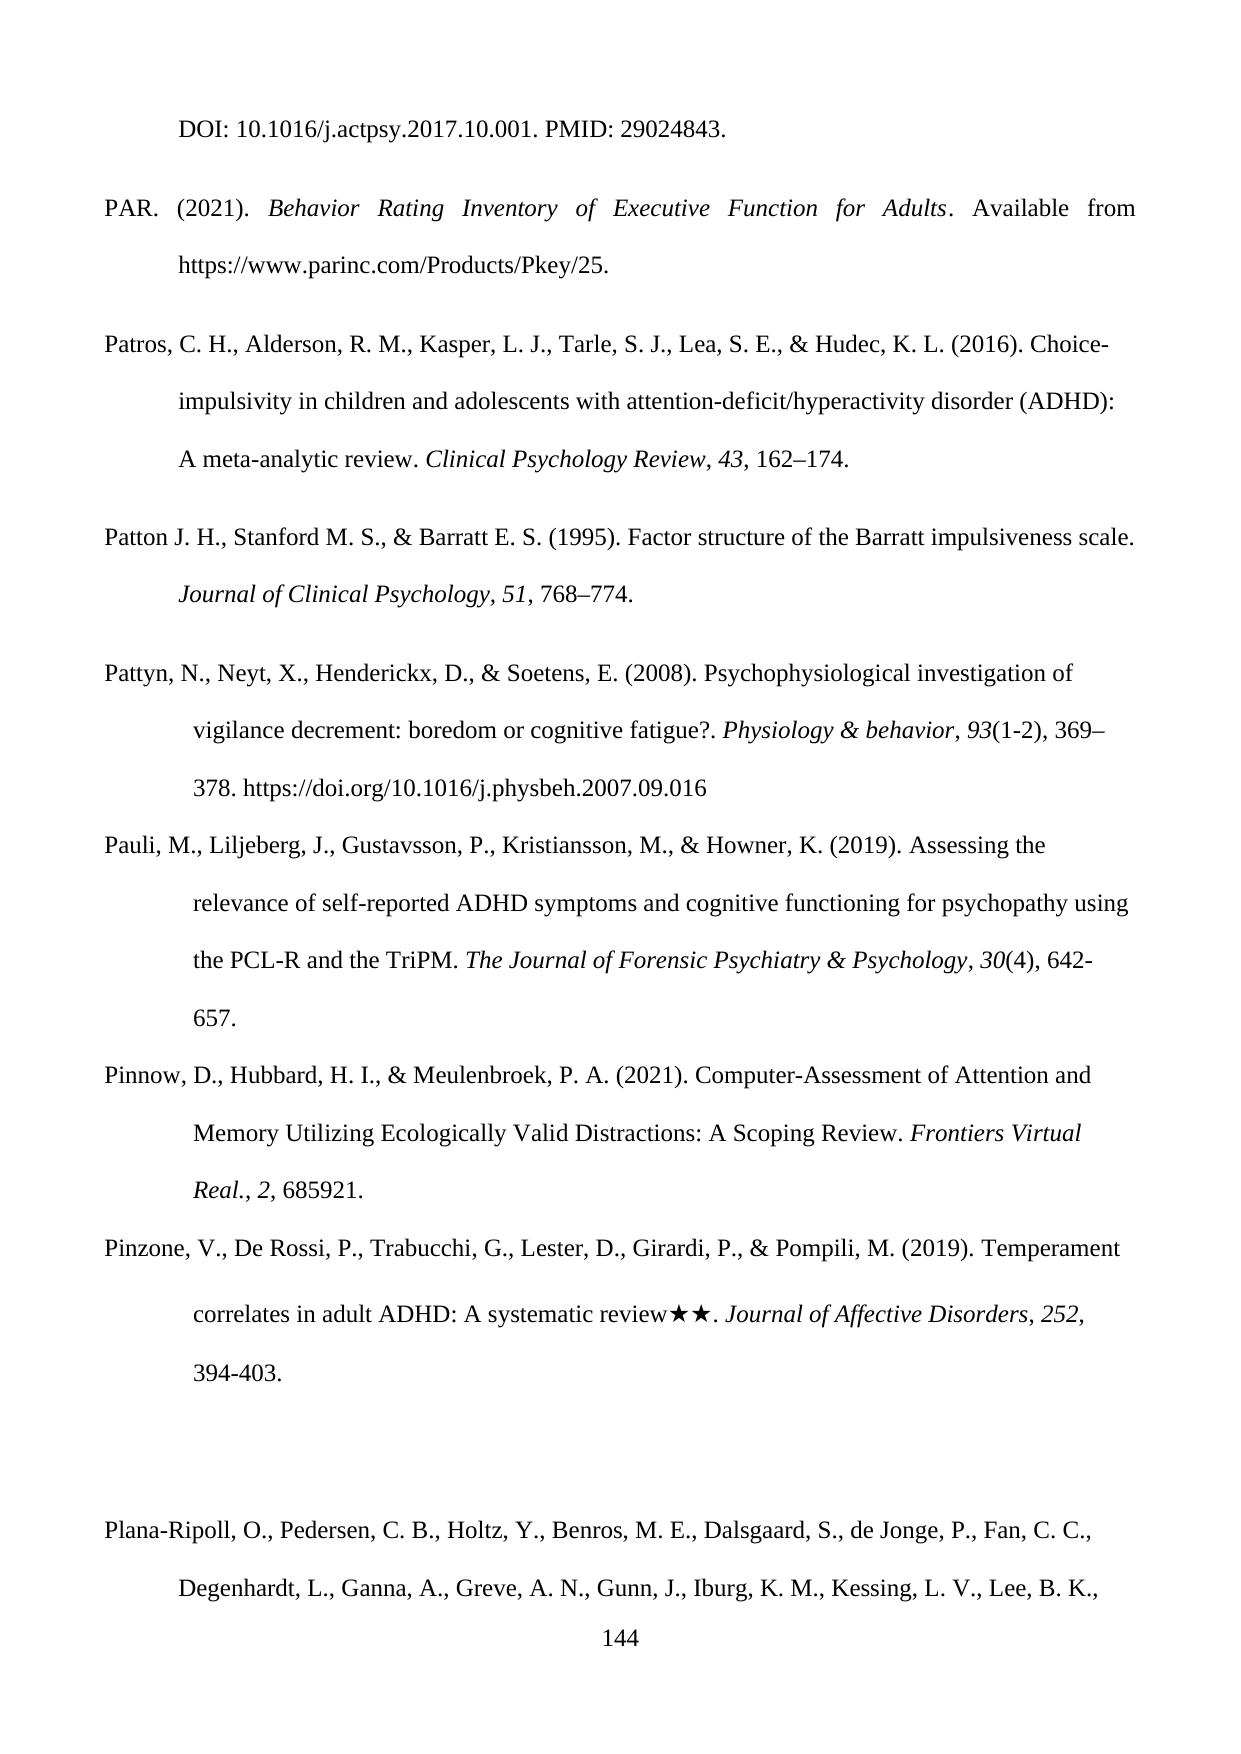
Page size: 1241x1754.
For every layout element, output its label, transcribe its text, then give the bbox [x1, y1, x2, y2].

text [104, 1515, 1136, 1601]
list Pinnow, D., Hubbard, H. I., & Meulenbroek, P. A. (2021). Computer-Assessment of Attention and Memory Utilizing Ecologically Valid Distractions: A Scoping Review. Frontiers Virtual Real., 2, 685921. [104, 1060, 1136, 1204]
text Pauli, M., Liljeberg, J., Gustavsson, P., Kristiansson, M., & Howner, K. (2019). Assessing the relevance of self-reported ADHD symptoms and cognitive functioning for psychopathy using the PCL-R and the TriPM. The Journal of Forensic Psychiatry & Psychology, 30(4), 642-657. [104, 830, 1136, 1032]
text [104, 114, 1136, 143]
text Patton J. H., Stanford M. S., & Barratt E. S. (1995). Factor structure of the Barratt impulsiveness scale. Journal of Clinical Psychology, 51, 768–774. [104, 522, 1136, 608]
text Pattyn, N., Neyt, X., Henderickx, D., & Soetens, E. (2008). Psychophysiological investigation of vigilance decrement: boredom or cognitive fatigue?. Physiology & behavior, 93(1-2), 369–378. https://doi.org/10.1016/j.physbeh.2007.09.016 [104, 658, 1136, 802]
text Pinzone, V., De Rossi, P., Trabucchi, G., Lester, D., Girardi, P., & Pompili, M. (2019). Temperament correlates in adult ADHD: A systematic review★★. Journal of Affective Disorders, 252, 394-403. [104, 1233, 1136, 1387]
text Patros, C. H., Alderson, R. M., Kasper, L. J., Tarle, S. J., Lea, S. E., & Hudec, K. L. (2016). Choice-impulsivity in children and adolescents with attention-deficit/hyperactivity disorder (ADHD): A meta-analytic review. Clinical Psychology Review, 43, 162–174. [104, 329, 1136, 472]
text PAR. (2021). Behavior Rating Inventory of Executive Function for Adults. Available from https://www.parinc.com/Products/Pkey/25. [104, 193, 1136, 279]
